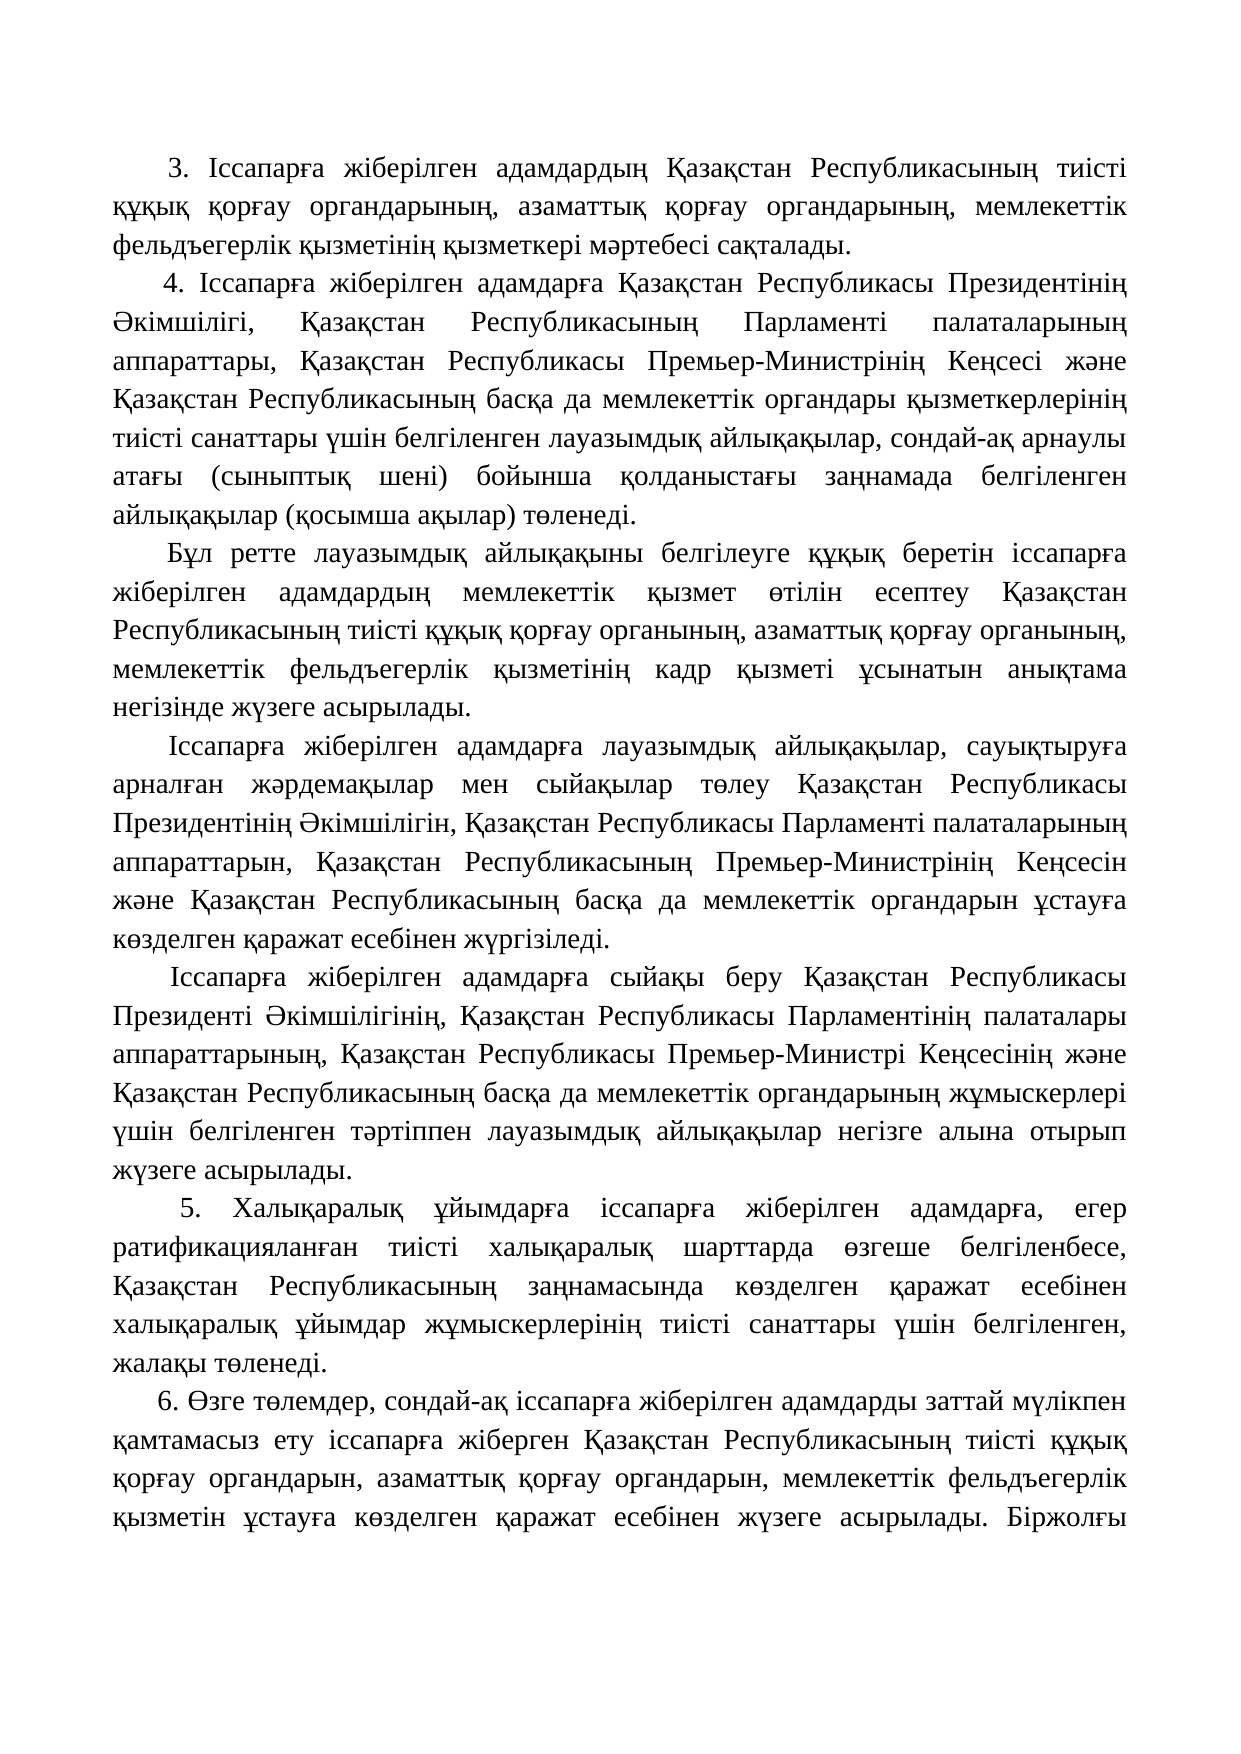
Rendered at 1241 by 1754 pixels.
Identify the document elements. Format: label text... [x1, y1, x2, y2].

text 3. Іссапарға жіберілген адамдардың Қазақстан Республикасының тиісті құқық қорғау органдарының, азаматтық қорғау органдарының, мемлекеттік фельдъегерлік қызметінің қызметкері мәртебесі сақталады. [112, 150, 1128, 261]
text Іссапарға жіберілген адамдарға лауазымдық айлықақылар, сауықтыруға арналған жәрдемақылар мен сыйақылар төлеу Қазақстан Республикасы Президентінің Әкімшілігін, Қазақстан Республикасы Парламенті палаталарының аппараттарын, Қазақстан Республикасының Премьер-Министрінің Кеңсесін және Қазақстан Республикасының басқа да мемлекеттік органдарын ұстауға көзделген қаражат есебінен жүргізіледі. [112, 728, 1128, 954]
text Бұл ретте лауазымдық айлықақыны белгілеуге құқық беретін іссапарға жіберілген адамдардың мемлекеттік қызмет өтілін есептеу Қазақстан Республикасының тиісті құқық қорғау органының, азаматтық қорғау органының, мемлекеттік фельдъегерлік қызметінің кадр қызметі ұсынатын анықтама негізінде жүзеге асырылады. [112, 535, 1128, 723]
text 5. Халықаралық ұйымдарға іссапарға жіберілген адамдарға, егер ратификацияланған тиісті халықаралық шарттарда өзгеше белгіленбесе, Қазақстан Республикасының заңнамасында көзделген қаражат есебінен халықаралық ұйымдар жұмыскерлерінің тиісті санаттары үшін белгіленген, жалақы төленеді. [112, 1191, 1128, 1378]
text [112, 1383, 1128, 1532]
text Іссапарға жіберілген адамдарға сыйақы беру Қазақстан Республикасы Президенті Әкімшілігінің, Қазақстан Республикасы Парламентінің палаталары аппараттарының, Қазақстан Республикасы Премьер-Министрі Кеңсесінің және Қазақстан Республикасының басқа да мемлекеттік органдарының жұмыскерлері үшін белгіленген тәртіппен лауазымдық айлықақылар негізге алына отырып жүзеге асырылады. [112, 959, 1128, 1186]
text 4. Іссапарға жіберілген адамдарға Қазақстан Республикасы Президентінің Әкімшілігі, Қазақстан Республикасының Парламенті палаталарының аппараттары, Қазақстан Республикасы Премьер-Министрінің Кеңсесі және Қазақстан Республикасының басқа да мемлекеттік органдары қызметкерлерінің тиісті санаттары үшін белгіленген лауазымдық айлықақылар, сондай-ақ арнаулы атағы (сыныптық шені) бойынша қолданыстағы заңнамада белгіленген айлықақылар (қосымша ақылар) төленеді. [112, 266, 1128, 530]
